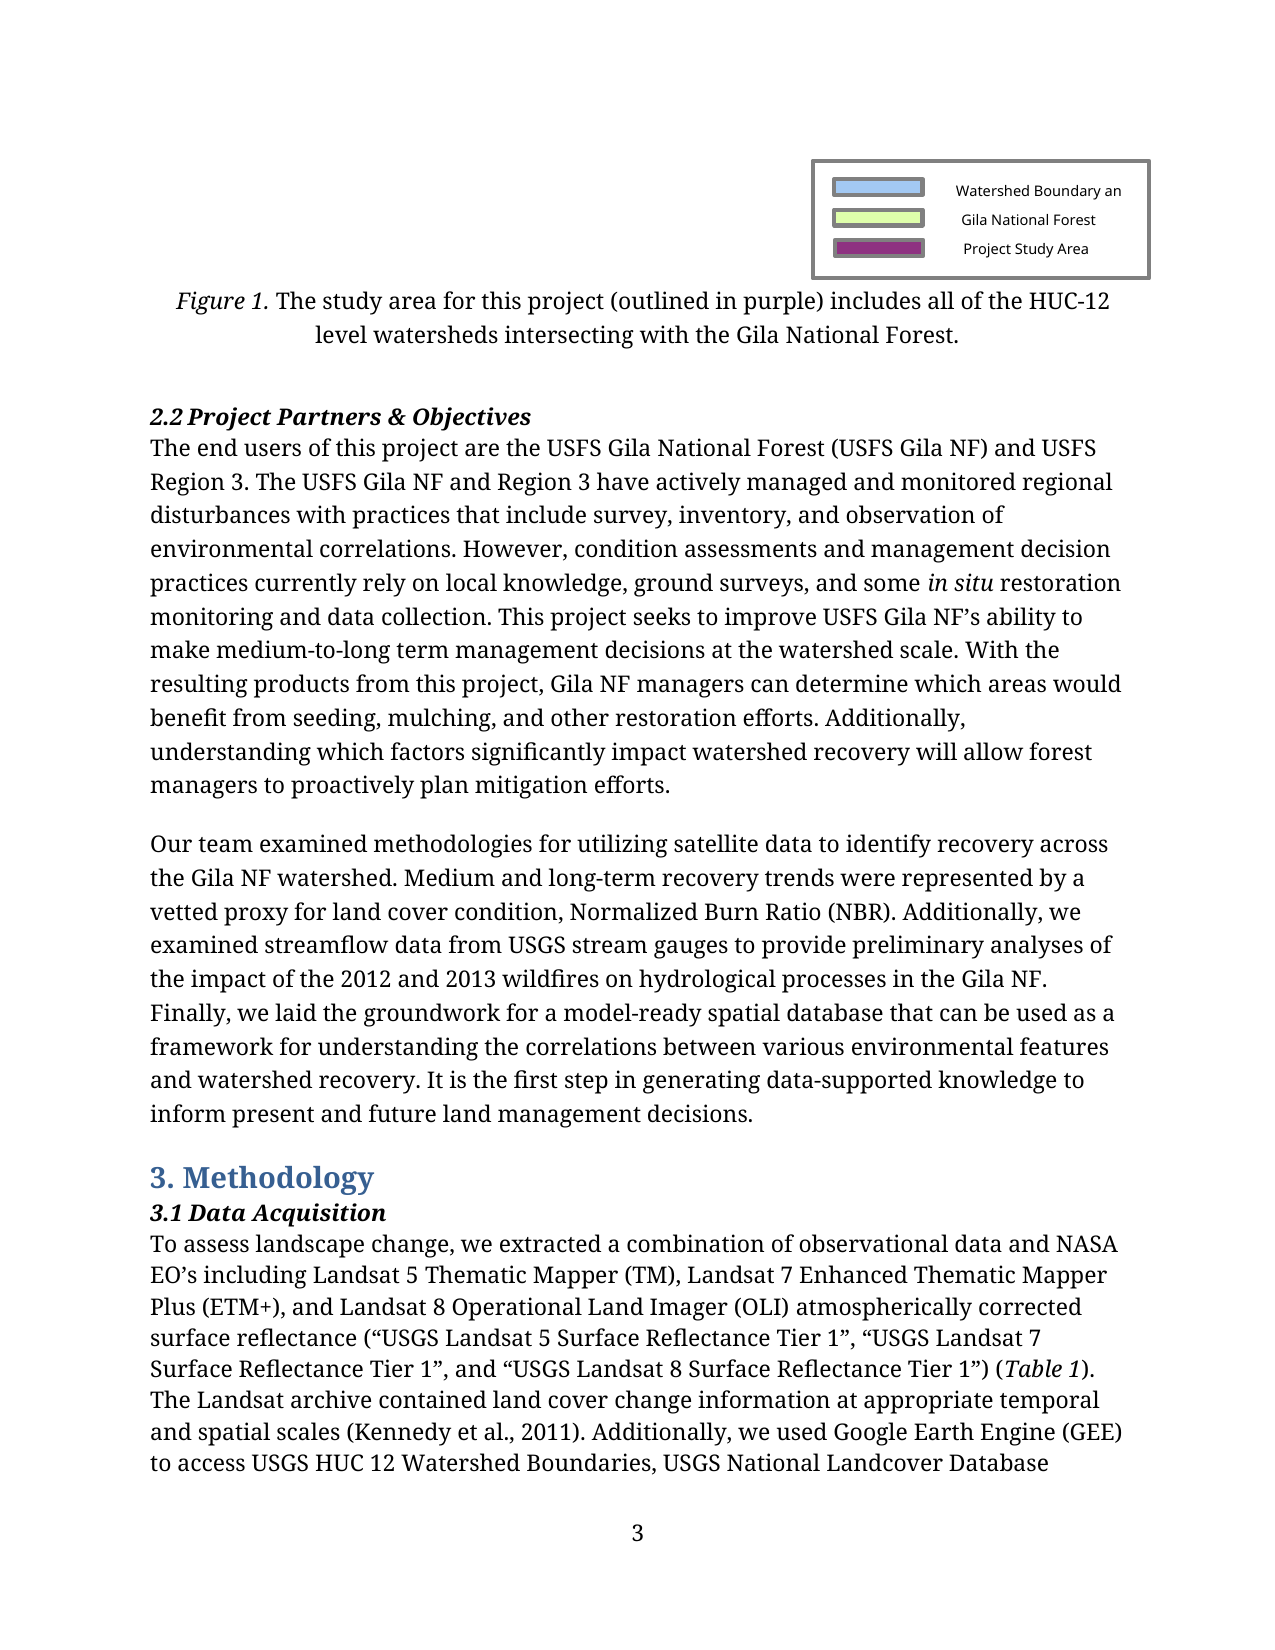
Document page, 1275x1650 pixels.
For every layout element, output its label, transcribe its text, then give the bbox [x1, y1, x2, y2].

subtitle 3. Methodology [150, 1157, 1125, 1197]
list Project Partners & Objectives [150, 401, 1125, 432]
text The end users of this project are the USFS Gila National Forest (USFS Gila NF) and USFS Region 3. The USFS Gila NF and Region 3 have actively managed and monitored regional disturbances with practices that include survey, inventory, and observation of environmental correlations. However, condition assessments and management decision practices currently rely on local knowledge, ground surveys, and some in situ restoration monitoring and data collection. This project seeks to improve USFS Gila NF’s ability to make medium-to-long term management decisions at the watershed scale. With the resulting products from this project, Gila NF managers can determine which areas would benefit from seeding, mulching, and other restoration efforts. Additionally, understanding which factors significantly impact watershed recovery will allow forest managers to proactively plan mitigation efforts. [150, 432, 1125, 801]
text 3.1 Data Acquisition [150, 1197, 1125, 1228]
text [150, 1228, 1125, 1478]
text Figure 1. The study area for this project (outlined in purple) includes all of the HUC-12 level watersheds intersecting with the Gila National Forest. [150, 285, 1125, 350]
text Our team examined methodologies for utilizing satellite data to identify recovery across the Gila NF watershed. Medium and long-term recovery trends were represented by a vetted proxy for land cover condition, Normalized Burn Ratio (NBR). Additionally, we examined streamflow data from USGS stream gauges to provide preliminary analyses of the impact of the 2012 and 2013 wildfires on hydrological processes in the Gila NF. Finally, we laid the groundwork for a model-ready spatial database that can be used as a framework for understanding the correlations between various environmental features and watershed recovery. It is the first step in generating data-supported knowledge to inform present and future land management decisions. [150, 828, 1125, 1129]
